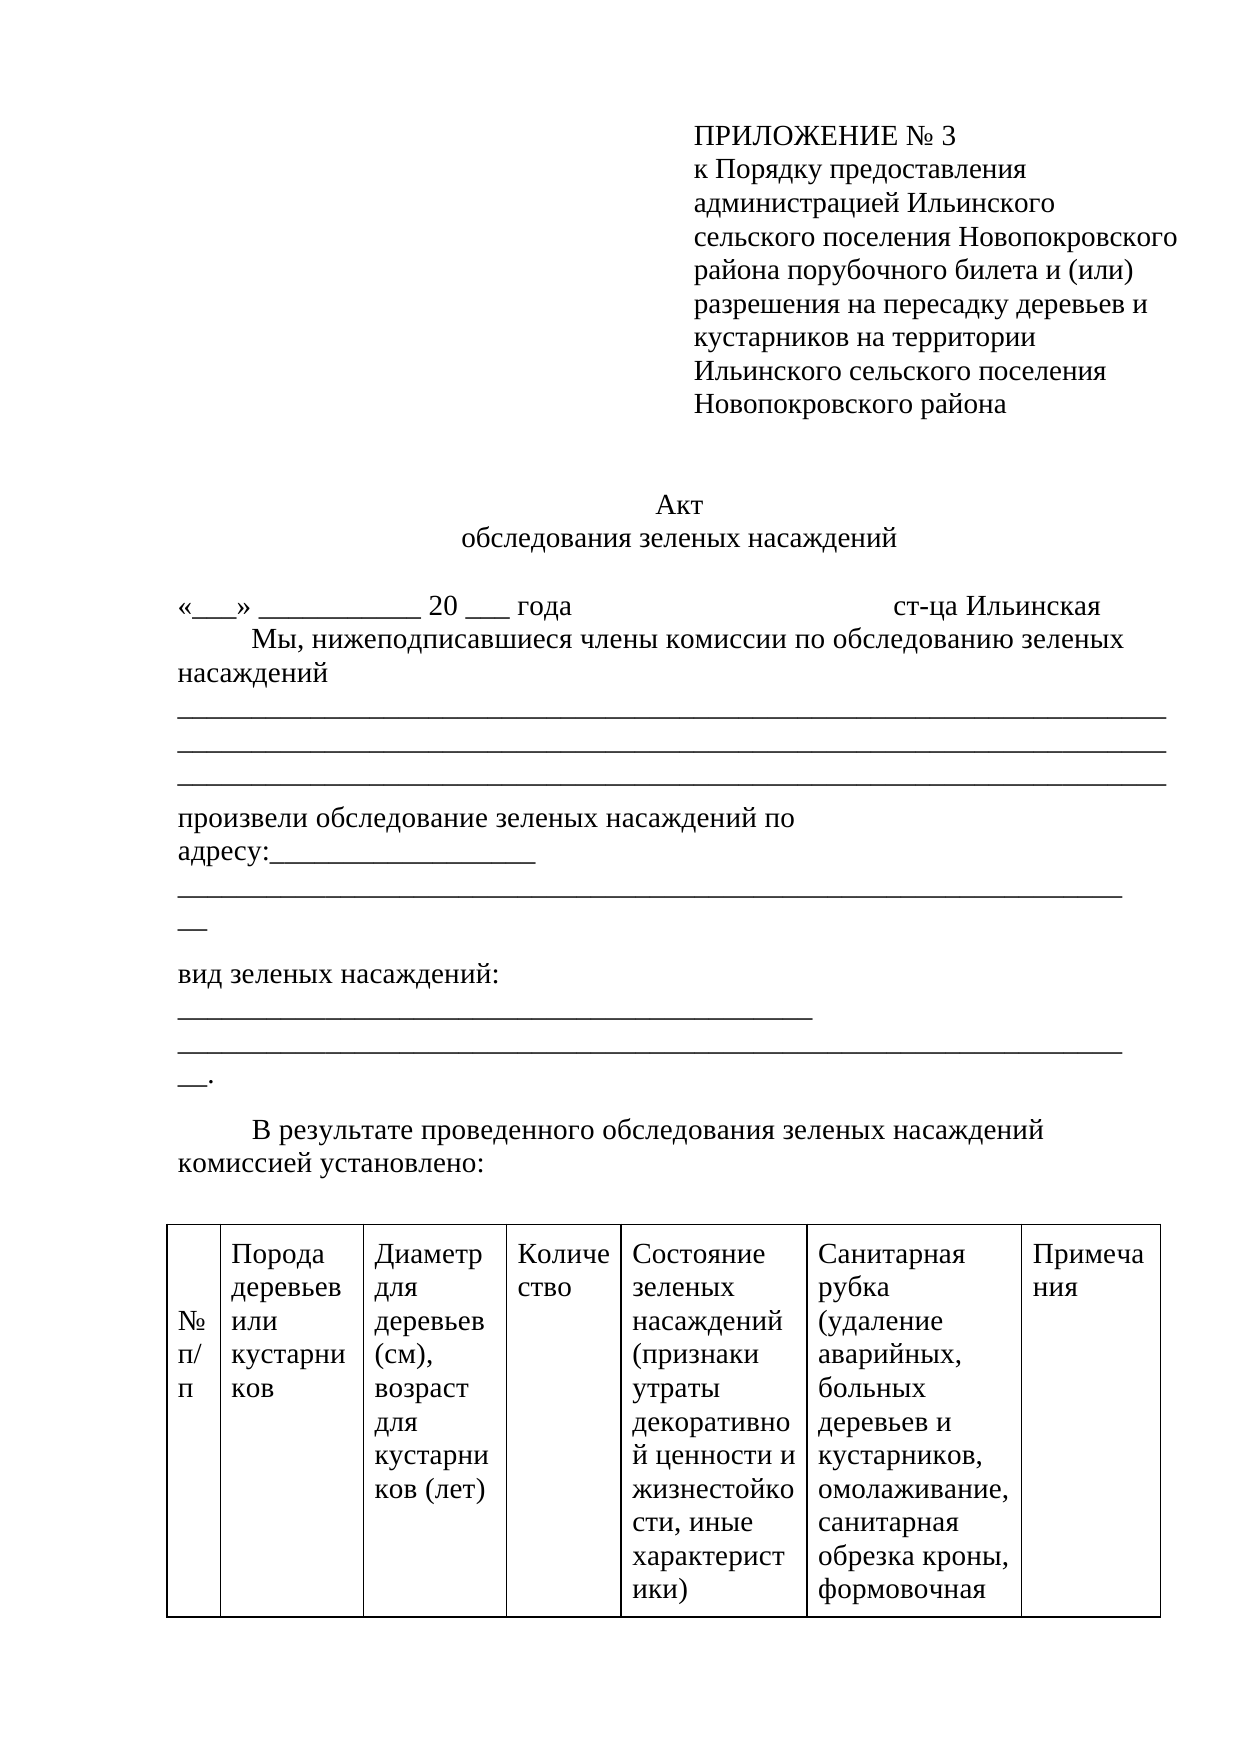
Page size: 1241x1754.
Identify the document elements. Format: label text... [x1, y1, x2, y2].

text Акт [177, 487, 1181, 521]
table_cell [622, 1225, 806, 1616]
table_cell Примечания [1022, 1225, 1160, 1616]
text Мы, нижеподписавшиеся члены комиссии по обследованию зеленых насаждений ___________________________________________________________________ [177, 621, 1181, 722]
table_cell № п/п [168, 1225, 220, 1616]
text ___________________________________________________________________ [177, 755, 1181, 789]
table_cell вид зеленых насаждений: ___________________________________________ __________________________________________________________________. [167, 945, 1144, 1101]
table_header произвели обследование зеленых насаждений по адресу:__________________ __________________________________________________________________ [167, 789, 1144, 945]
text ___________________________________________________________________ [177, 722, 1181, 755]
text к Порядку предоставления администрацией Ильинского сельского поселения Новопокровского района порубочного билета и (или) разрешения на пересадку деревьев и кустарников на территории Ильинского сельского поселения Новопокровского района [693, 152, 1181, 420]
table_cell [221, 1225, 363, 1616]
table_cell Количество [507, 1225, 620, 1616]
text обследования зеленых насаждений [177, 521, 1181, 554]
table_cell В результате проведенного обследования зеленых насаждений комиссией установлено: [167, 1101, 1144, 1223]
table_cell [808, 1225, 1021, 1616]
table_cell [364, 1225, 506, 1616]
text ПРИЛОЖЕНИЕ № 3 [693, 118, 1181, 152]
text «___» ___________ 20 ___ года ст-ца Ильинская [177, 588, 1181, 621]
